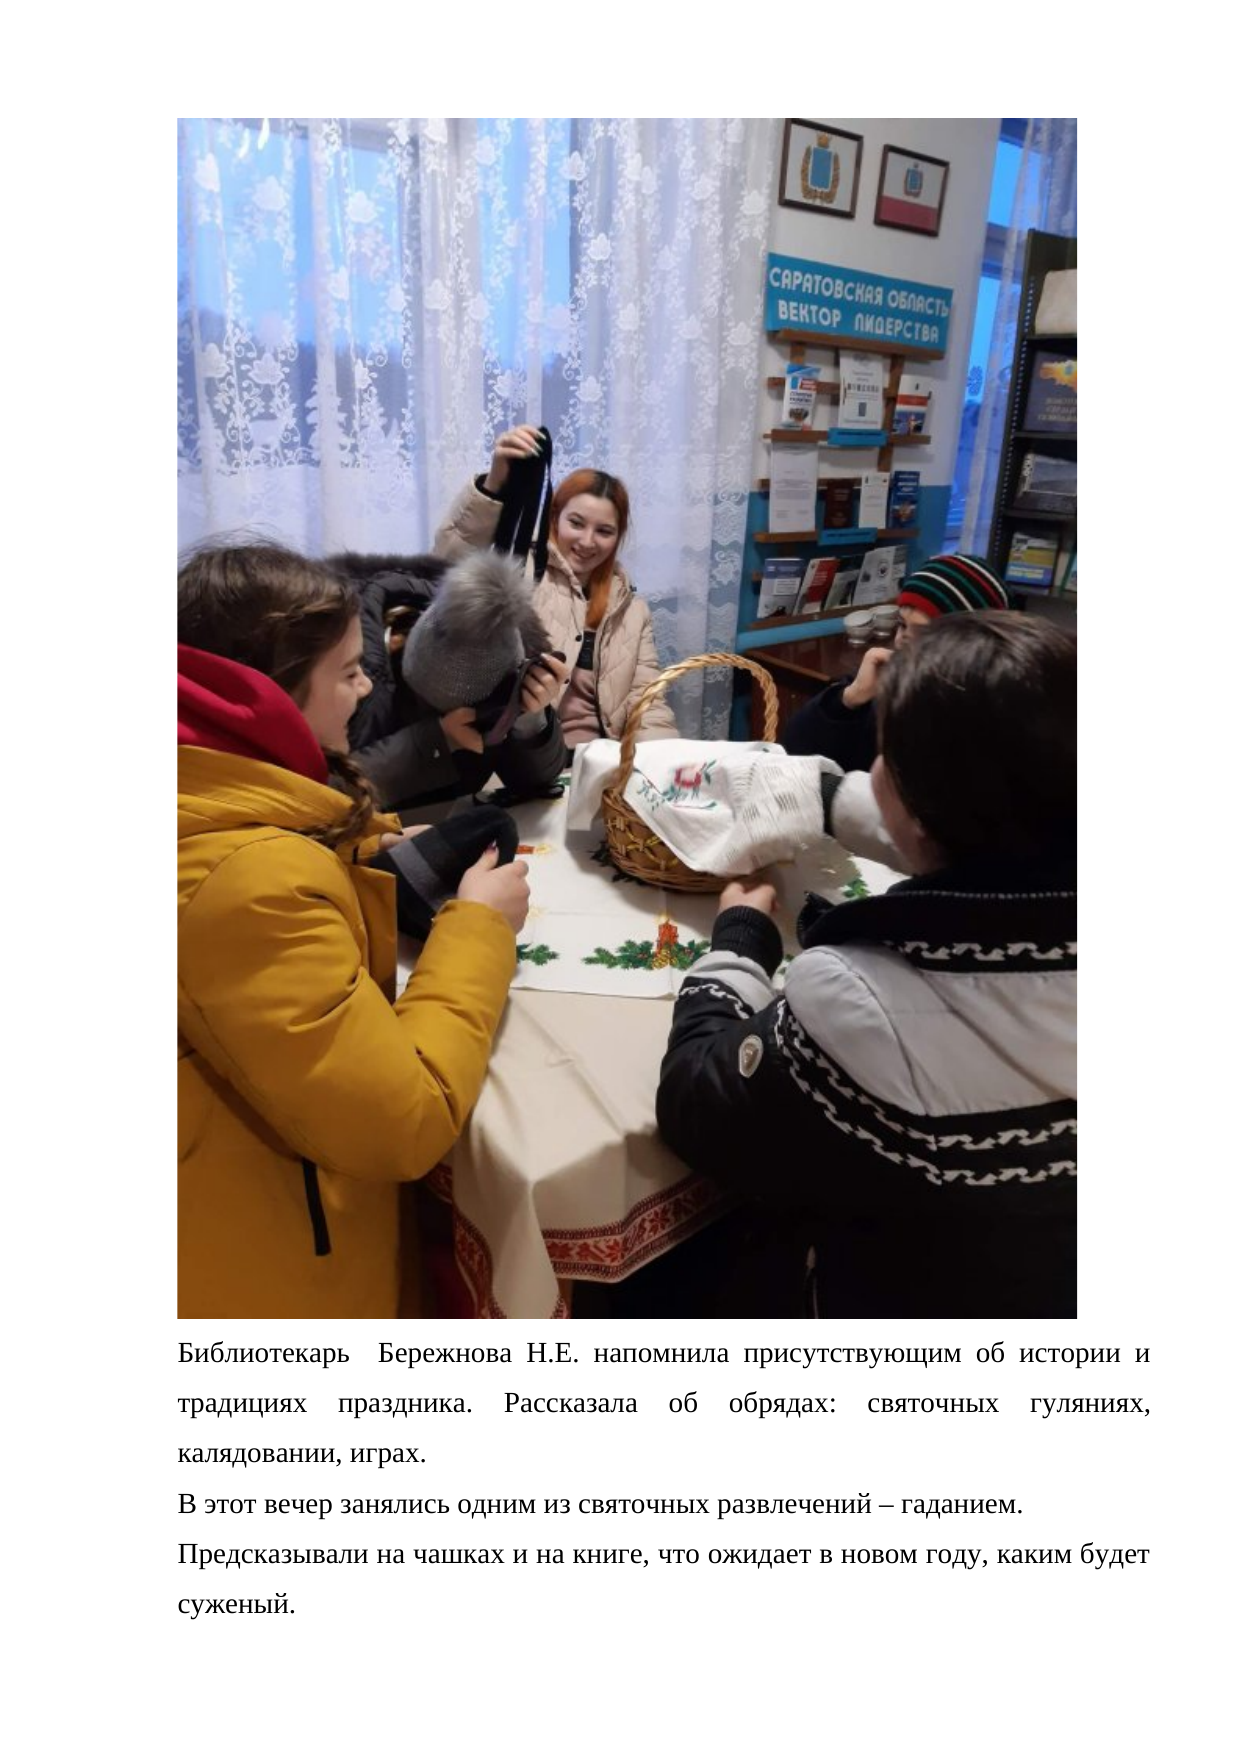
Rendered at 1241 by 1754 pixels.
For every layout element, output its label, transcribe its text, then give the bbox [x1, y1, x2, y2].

text Библиотекарь Бережнова Н.Е. напомнила присутствующим об истории и традициях праздника. Рассказала об обрядах: святочных гуляниях, калядовании, играх. [177, 1335, 1152, 1469]
picture [177, 118, 1078, 1319]
text В этот вечер занялись одним из святочных развлечений – гаданием. [177, 1486, 1152, 1519]
text Предсказывали на чашках и на книге, что ожидает в новом году, каким будет суженый. [177, 1536, 1152, 1620]
